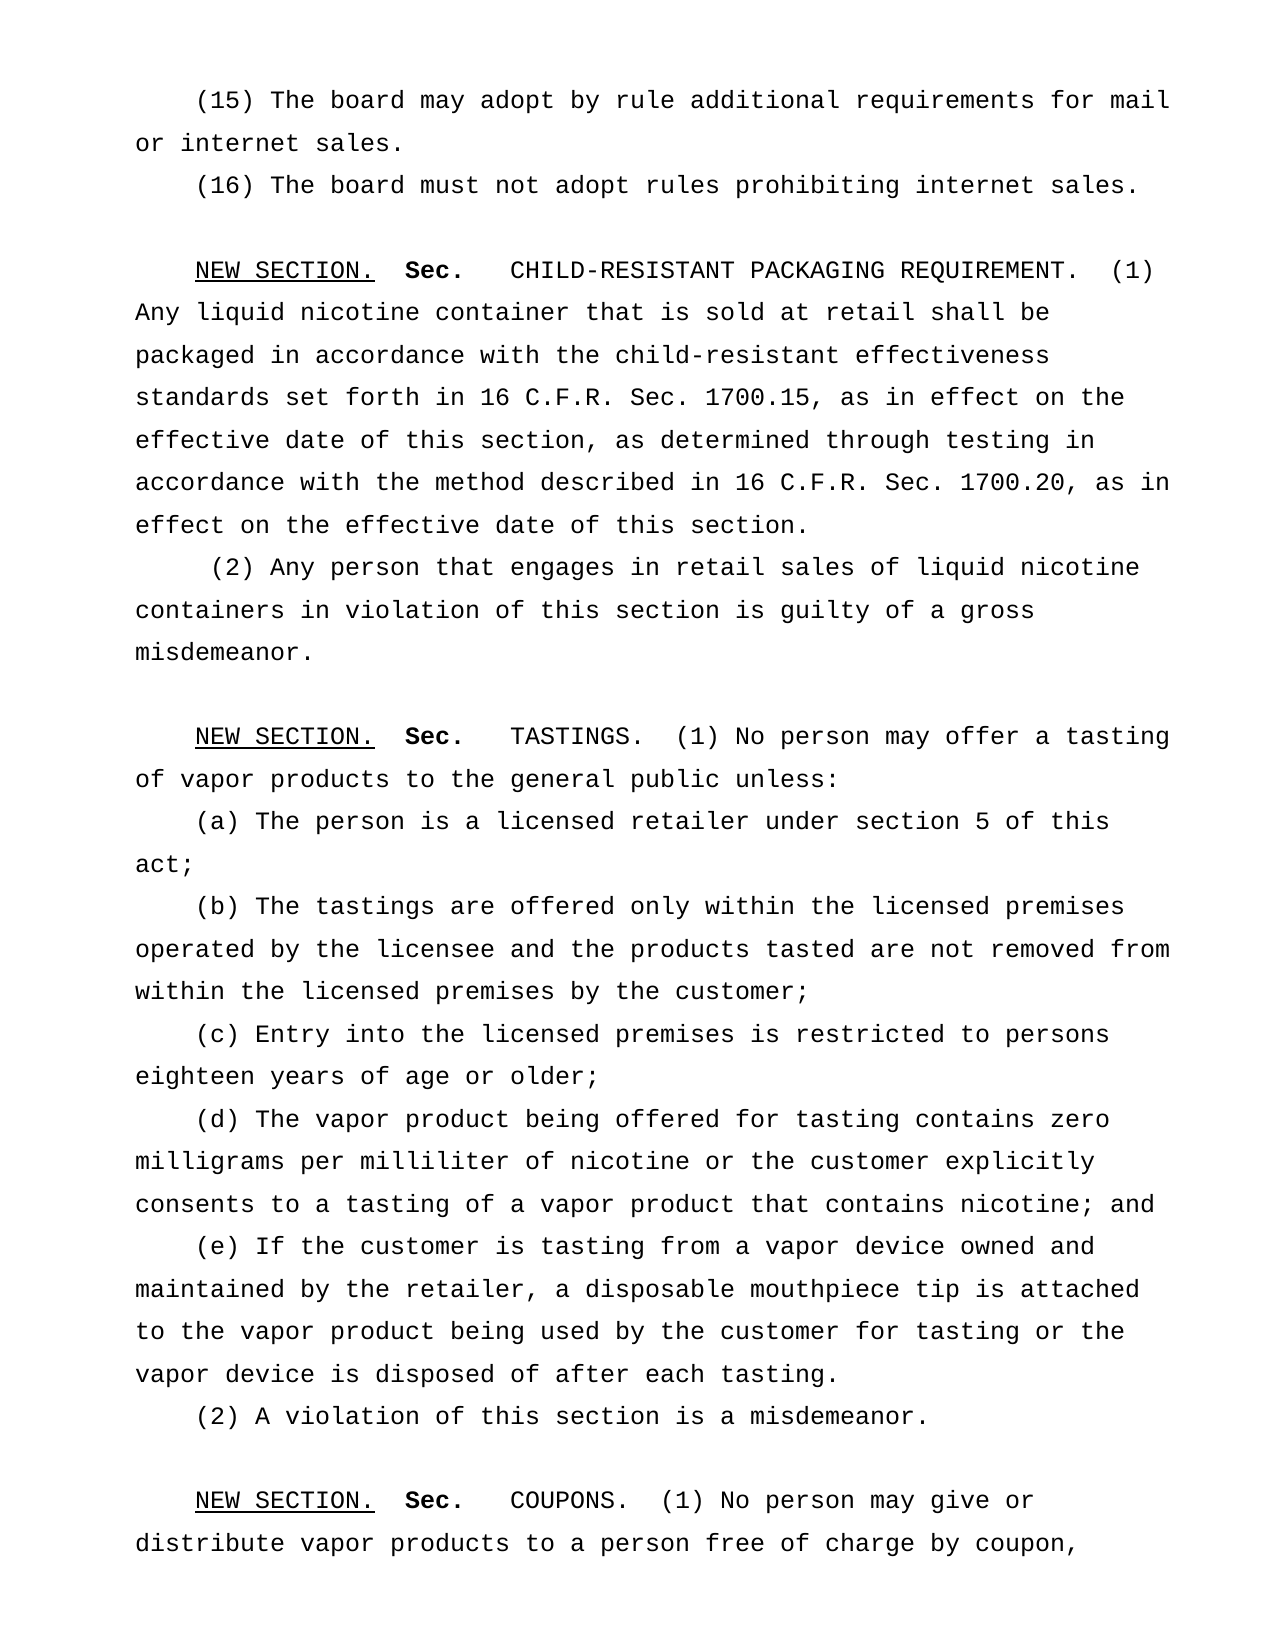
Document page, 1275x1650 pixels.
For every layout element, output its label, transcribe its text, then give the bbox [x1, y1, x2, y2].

text (15) The board may adopt by rule additional requirements for mail or internet sales. [135, 75, 1170, 160]
text (2) Any person that engages in retail sales of liquid nicotine containers in violation of this section is guilty of a gross misdemeanor. [135, 542, 1170, 669]
text (a) The person is a licensed retailer under section 5 of this act; [135, 796, 1170, 881]
text NEW SECTION. Sec. CHILD-RESISTANT PACKAGING REQUIREMENT. (1) Any liquid nicotine container that is sold at retail shall be packaged in accordance with the child-resistant effectiveness standards set forth in 16 C.F.R. Sec. 1700.15, as in effect on the effective date of this section, as determined through testing in accordance with the method described in 16 C.F.R. Sec. 1700.20, as in effect on the effective date of this section. [135, 244, 1170, 542]
text (e) If the customer is tasting from a vapor device owned and maintained by the retailer, a disposable mouthpiece tip is attached to the vapor product being used by the customer for tasting or the vapor device is disposed of after each tasting. [135, 1221, 1170, 1391]
text (d) The vapor product being offered for tasting contains zero milligrams per milliliter of nicotine or the customer explicitly consents to a tasting of a vapor product that contains nicotine; and [135, 1093, 1170, 1221]
text (c) Entry into the licensed premises is restricted to persons eighteen years of age or older; [135, 1008, 1170, 1093]
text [135, 1475, 1170, 1560]
text (b) The tastings are offered only within the licensed premises operated by the licensee and the products tasted are not removed from within the licensed premises by the customer; [135, 881, 1170, 1008]
text NEW SECTION. Sec. TASTINGS. (1) No person may offer a tasting of vapor products to the general public unless: [135, 711, 1170, 796]
text (16) The board must not adopt rules prohibiting internet sales. [135, 160, 1170, 202]
text (2) A violation of this section is a misdemeanor. [135, 1391, 1170, 1433]
